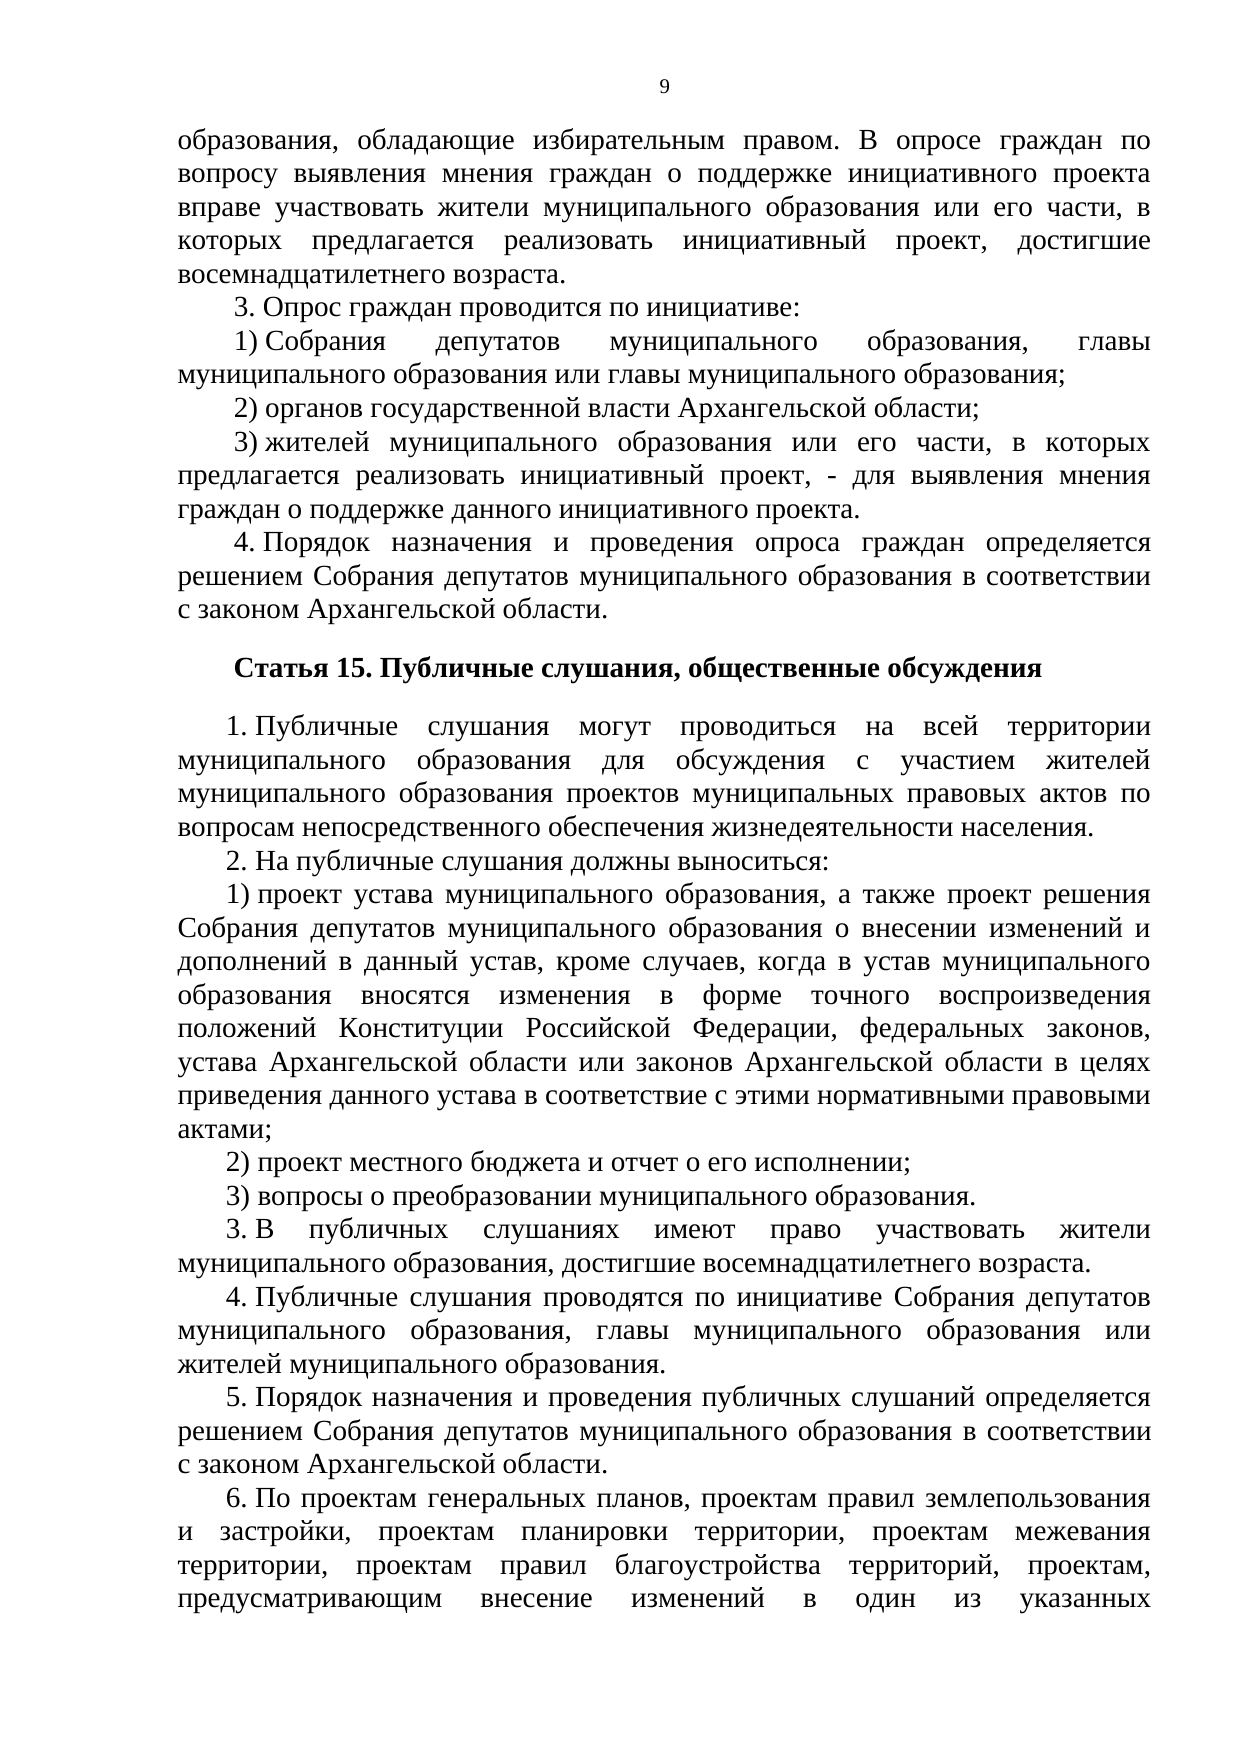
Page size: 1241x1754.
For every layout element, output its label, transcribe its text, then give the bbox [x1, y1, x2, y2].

text 4. Порядок назначения и проведения опроса граждан определяется решением Собрания депутатов муниципального образования в соответствии с законом Архангельской области. [177, 524, 1152, 625]
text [177, 122, 1152, 289]
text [177, 1480, 1152, 1614]
text Статья 15. Публичные слушания, общественные обсуждения [177, 650, 1152, 683]
text 2) органов государственной власти Архангельской области; [177, 390, 1152, 424]
text 1) Собрания депутатов муниципального образования, главы муниципального образования или главы муниципального образования; [177, 323, 1152, 390]
text 1) проект устава муниципального образования, а также проект решения Собрания депутатов муниципального образования о внесении изменений и дополнений в данный устав, кроме случаев, когда в устав муниципального образования вносятся изменения в форме точного воспроизведения положений Конституции Российской Федерации, федеральных законов, устава Архангельской области или законов Архангельской области в целях приведения данного устава в соответствие с этими нормативными правовыми актами; [177, 876, 1152, 1144]
text 2. На публичные слушания должны выноситься: [177, 843, 1152, 876]
text 5. Порядок назначения и проведения публичных слушаний определяется решением Собрания депутатов муниципального образования в соответствии с законом Архангельской области. [177, 1379, 1152, 1480]
text 3. Опрос граждан проводится по инициативе: [177, 289, 1152, 323]
text 4. Публичные слушания проводятся по инициативе Собрания депутатов муниципального образования, главы муниципального образования или жителей муниципального образования. [177, 1279, 1152, 1379]
text 3) жителей муниципального образования или его части, в которых предлагается реализовать инициативный проект, - для выявления мнения граждан о поддержке данного инициативного проекта. [177, 424, 1152, 524]
text 3) вопросы о преобразовании муниципального образования. [177, 1178, 1152, 1212]
text 2) проект местного бюджета и отчет о его исполнении; [177, 1144, 1152, 1178]
text 3. В публичных слушаниях имеют право участвовать жители муниципального образования, достигшие восемнадцатилетнего возраста. [177, 1212, 1152, 1279]
text 1. Публичные слушания могут проводиться на всей территории муниципального образования для обсуждения с участием жителей муниципального образования проектов муниципальных правовых актов по вопросам непосредственного обеспечения жизнедеятельности населения. [177, 708, 1152, 843]
